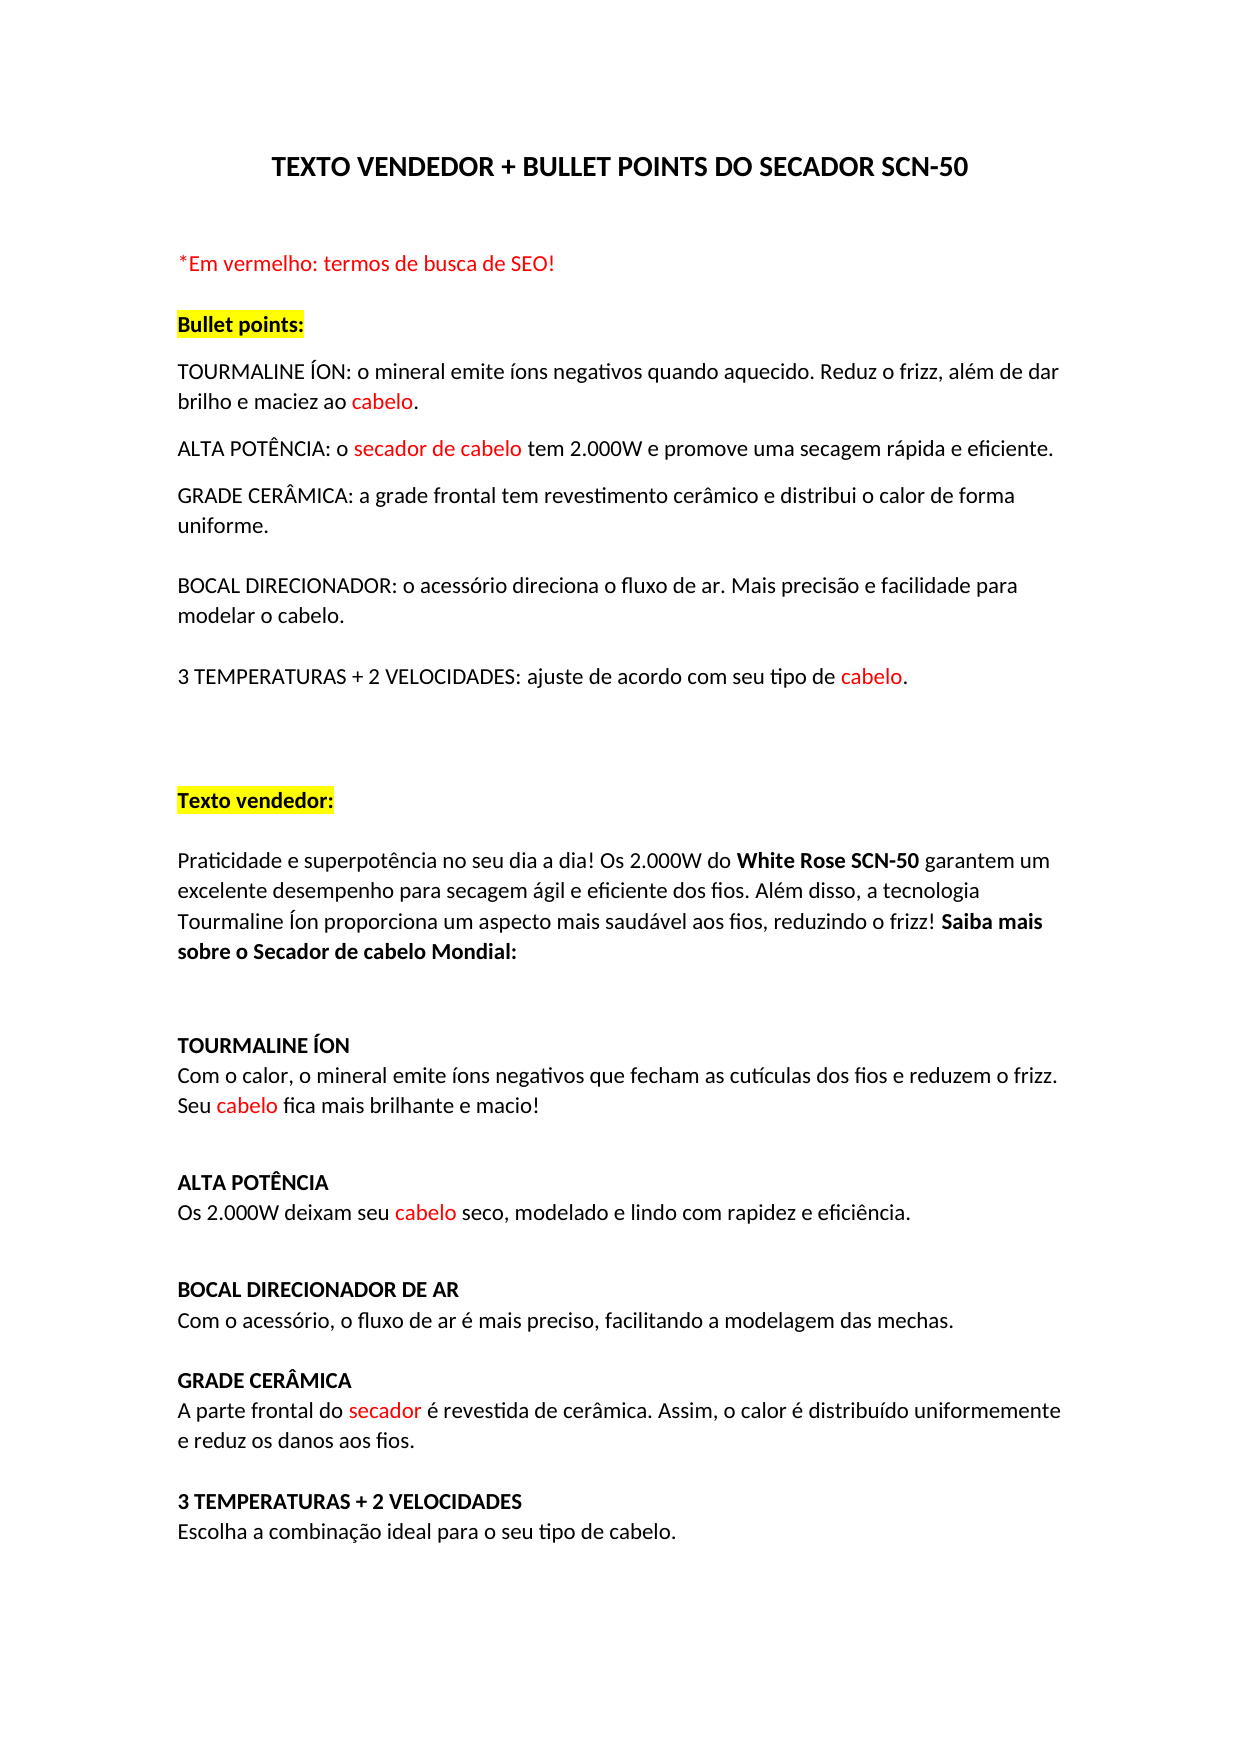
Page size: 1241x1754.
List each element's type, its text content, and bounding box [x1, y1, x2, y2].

text GRADE CERÂMICA: a grade frontal tem revestimento cerâmico e distribui o calor de forma uniforme. BOCAL DIRECIONADOR: o acessório direciona o fluxo de ar. Mais precisão e facilidade para modelar o cabelo. 3 TEMPERATURAS + 2 VELOCIDADES: ajuste de acordo com seu tipo de cabelo. [177, 481, 1063, 720]
text TOURMALINE ÍON Com o calor, o mineral emite íons negativos que fecham as cutículas dos fios e reduzem o frizz. Seu cabelo fica mais brilhante e macio! [177, 1031, 1063, 1149]
text ALTA POTÊNCIA Os 2.000W deixam seu cabelo seco, modelado e lindo com rapidez e eficiência. [177, 1168, 1063, 1257]
text TOURMALINE ÍON: o mineral emite íons negativos quando aquecido. Reduz o frizz, além de dar brilho e maciez ao cabelo. [177, 357, 1063, 415]
text *Em vermelho: termos de busca de SEO! Bullet points: [177, 249, 1063, 338]
text BOCAL DIRECIONADOR DE AR Com o acessório, o fluxo de ar é mais preciso, facilitando a modelagem das mechas. GRADE CERÂMICA A parte frontal do secador é revestida de cerâmica. Assim, o calor é distribuído uniformemente e reduz os danos aos fios. 3 TEMPERATURAS + 2 VELOCIDADES Escolha a combinação ideal para o seu tipo de cabelo. [177, 1276, 1063, 1545]
text Texto vendedor: Praticidade e superpotência no seu dia a dia! Os 2.000W do White Rose SCN-50 garantem um excelente desempenho para secagem ágil e eficiente dos fios. Além disso, a tecnologia Tourmaline Íon proporciona um aspecto mais saudável aos fios, reduzindo o frizz! Saiba mais sobre o Secador de cabelo Mondial: [177, 786, 1063, 965]
text ALTA POTÊNCIA: o secador de cabelo tem 2.000W e promove uma secagem rápida e eficiente. [177, 434, 1063, 462]
text TEXTO VENDEDOR + BULLET POINTS DO SECADOR SCN-50 [177, 148, 1063, 183]
